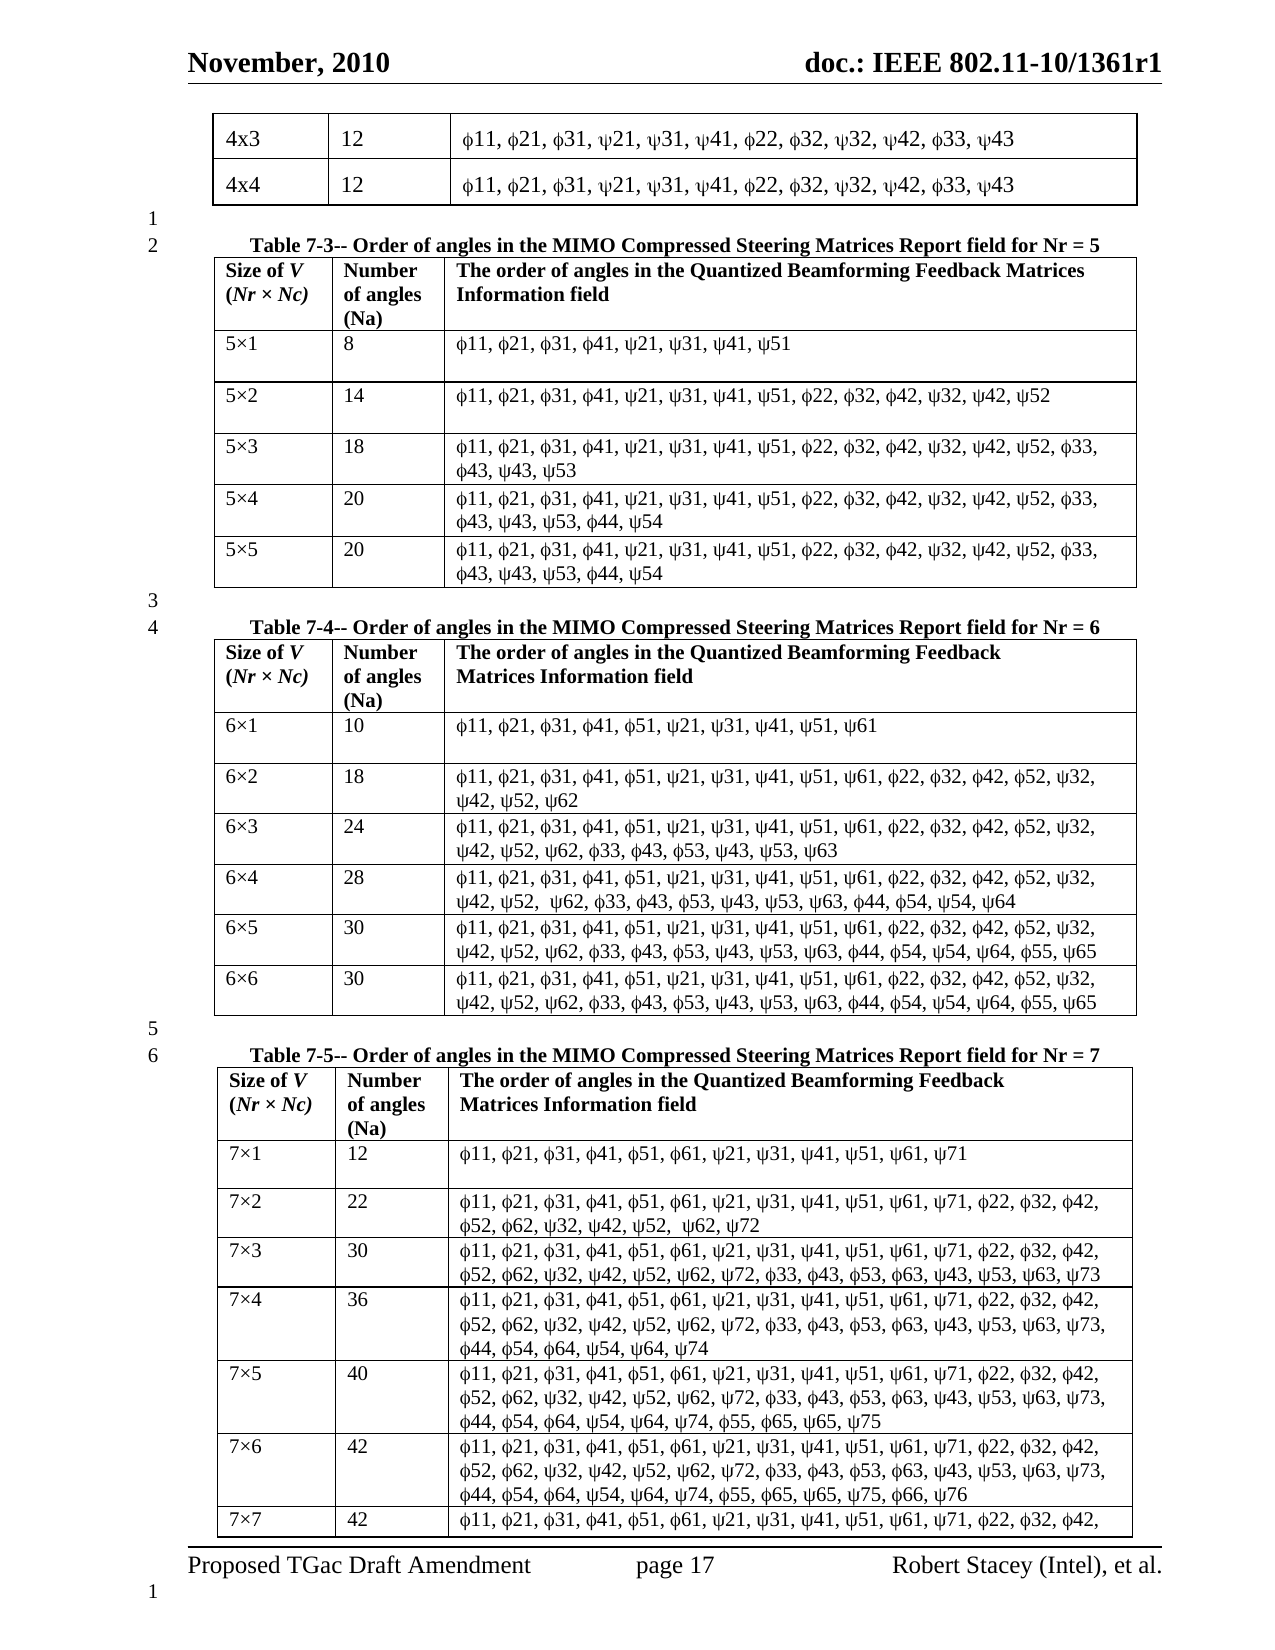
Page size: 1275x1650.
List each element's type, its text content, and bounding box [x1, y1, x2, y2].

table_cell 7×3 [218, 1238, 335, 1286]
table_header The order of angles in the Quantized Beamforming Feedback Matrices Information field [445, 640, 1136, 712]
table_header Number of angles (Na) [333, 640, 444, 712]
table_cell 7×7 [218, 1507, 335, 1536]
table_cell 11, 21, 31, 41, 51, ψ21, ψ31, ψ41, ψ51, ψ61 [445, 713, 1136, 762]
table_cell 14 [333, 383, 444, 433]
table_cell 4x3 [214, 114, 328, 158]
table_cell 30 [333, 966, 444, 1015]
table_cell 11, 21, 31, 41, ψ21, ψ31, ψ41, ψ51, 22, 32, 42, ψ32, ψ42, ψ52, 33, 43, ψ43, ψ53, 44, ψ54 [445, 537, 1136, 587]
table_cell 11, 21, 31, 41, ψ21, ψ31, ψ41, ψ51 [445, 331, 1136, 381]
table_cell 11, 21, 31, 41, 51, ψ21, ψ31, ψ41, ψ51, ψ61, 22, 32, 42, 52, ψ32, ψ42, ψ52, ψ62 [445, 764, 1136, 813]
table_cell 30 [336, 1238, 448, 1286]
table_cell 11, 21, 31, 21, 31, 41, 22, 32, 32, 42, 33, 43 [451, 114, 1136, 158]
table_cell 28 [333, 865, 444, 914]
table_cell 5×2 [215, 383, 332, 433]
table_cell 7×4 [218, 1288, 335, 1359]
table_cell 7×2 [218, 1189, 335, 1237]
table_cell 20 [333, 537, 444, 587]
table_cell 7×5 [218, 1361, 335, 1433]
table_cell 22 [336, 1189, 448, 1237]
table_cell 42 [336, 1434, 448, 1506]
table_cell 6×3 [215, 814, 332, 863]
table_header Size of V (Nr × Nc) [215, 258, 332, 330]
table_cell 5×1 [215, 331, 332, 381]
table_cell 12 [329, 159, 450, 204]
table_cell 24 [333, 814, 444, 863]
table_cell 12 [329, 114, 450, 158]
table_cell 8 [333, 331, 444, 381]
table_header Size of V (Nr × Nc) [215, 640, 332, 712]
table_cell 11, 21, 31, 41, 51, ψ21, ψ31, ψ41, ψ51, ψ61, 22, 32, 42, 52, ψ32, ψ42, ψ52, ψ62, 33, 43, 53, ψ43, ψ53, ψ63, 44, 54, ψ54, ψ64, 55, ψ65 [445, 915, 1136, 964]
table_cell 7×6 [218, 1434, 335, 1506]
table_cell 20 [333, 485, 444, 536]
table_cell 11, 21, 31, 41, 51, 61, ψ21, ψ31, ψ41, ψ51, ψ61, ψ71, 22, 32, 42, 52, 62, ψ32, ψ42, ψ52, ψ62, ψ72, 33, 43, 53, 63, ψ43, ψ53, ψ63, ψ73, 44, 54, 64, ψ54, ψ64, ψ74 [449, 1288, 1132, 1359]
table_cell 11, 21, 31, 21, 31, 41, 22, 32, 32, 42, 33, 43 [451, 159, 1136, 204]
table_cell 6×5 [215, 915, 332, 964]
table_cell 6×1 [215, 713, 332, 762]
table_cell 42 [336, 1507, 448, 1536]
table_header Size of V (Nr × Nc) [218, 1068, 335, 1140]
table_cell 10 [333, 713, 444, 762]
table_cell 11, 21, 31, 41, 51, ψ21, ψ31, ψ41, ψ51, ψ61, 22, 32, 42, 52, ψ32, ψ42, ψ52, ψ62, 33, 43, 53, ψ43, ψ53, ψ63, 44, 54, ψ54, ψ64 [445, 865, 1136, 914]
table_cell 11, 21, 31, 41, 51, 61, ψ21, ψ31, ψ41, ψ51, ψ61, ψ71 [449, 1141, 1132, 1188]
text Table 7-4-- Order of angles in the MIMO Compressed Steering Matrices Report field for Nr = 6 [187, 615, 1162, 639]
table_cell 11, 21, 31, 41, 51, 61, ψ21, ψ31, ψ41, ψ51, ψ61, ψ71, 22, 32, 42, 52, 62, ψ32, ψ42, ψ52, ψ62, ψ72, 33, 43, 53, 63, ψ43, ψ53, ψ63, ψ73, 44, 54, 64, ψ54, ψ64, ψ74, 55, 65, ψ65, ψ75 [449, 1361, 1132, 1433]
table_header The order of angles in the Quantized Beamforming Feedback Matrices Information field [445, 258, 1136, 330]
table_header The order of angles in the Quantized Beamforming Feedback Matrices Information field [449, 1068, 1132, 1140]
text Table 7-5-- Order of angles in the MIMO Compressed Steering Matrices Report field for Nr = 7 [187, 1042, 1162, 1067]
table_cell 11, 21, 31, 41, 51, ψ21, ψ31, ψ41, ψ51, ψ61, 22, 32, 42, 52, ψ32, ψ42, ψ52, ψ62, 33, 43, 53, ψ43, ψ53, ψ63, 44, 54, ψ54, ψ64, 55, ψ65 [445, 966, 1136, 1015]
table_cell 11, 21, 31, 41, 51, 61, ψ21, ψ31, ψ41, ψ51, ψ61, ψ71, 22, 32, 42, 52, 62, ψ32, ψ42, ψ52, ψ62, ψ72 [449, 1189, 1132, 1237]
table_header Number of angles (Na) [336, 1068, 448, 1140]
table_cell 6×4 [215, 865, 332, 914]
table_cell 36 [336, 1288, 448, 1359]
table_cell 30 [333, 915, 444, 964]
table_cell 7×1 [218, 1141, 335, 1188]
table_cell 5×4 [215, 485, 332, 536]
table_cell 5×3 [215, 434, 332, 484]
table_cell 12 [336, 1141, 448, 1188]
table_cell 5×5 [215, 537, 332, 587]
table_cell 18 [333, 434, 444, 484]
table_cell 6×6 [215, 966, 332, 1015]
table_cell 11, 21, 31, 41, 51, 61, ψ21, ψ31, ψ41, ψ51, ψ61, ψ71, 22, 32, 42, 52, 62, ψ32, ψ42, ψ52, ψ62, ψ72, 33, 43, 53, 63, ψ43, ψ53, ψ63, ψ73 [449, 1238, 1132, 1286]
table_cell 11, 21, 31, 41, ψ21, ψ31, ψ41, ψ51, 22, 32, 42, ψ32, ψ42, ψ52 [445, 383, 1136, 433]
table_cell 11, 21, 31, 41, ψ21, ψ31, ψ41, ψ51, 22, 32, 42, ψ32, ψ42, ψ52, 33, 43, ψ43, ψ53 [445, 434, 1136, 484]
table_cell 11, 21, 31, 41, ψ21, ψ31, ψ41, ψ51, 22, 32, 42, ψ32, ψ42, ψ52, 33, 43, ψ43, ψ53, 44, ψ54 [445, 485, 1136, 536]
text Table 7-3-- Order of angles in the MIMO Compressed Steering Matrices Report field for Nr = 5 [187, 233, 1162, 257]
table_cell 40 [336, 1361, 448, 1433]
table_header Number of angles (Na) [333, 258, 444, 330]
table_cell 18 [333, 764, 444, 813]
table_cell 6×2 [215, 764, 332, 813]
table_cell 11, 21, 31, 41, 51, ψ21, ψ31, ψ41, ψ51, ψ61, 22, 32, 42, 52, ψ32, ψ42, ψ52, ψ62, 33, 43, 53, ψ43, ψ53, ψ63 [445, 814, 1136, 863]
table_cell 4x4 [214, 159, 328, 204]
